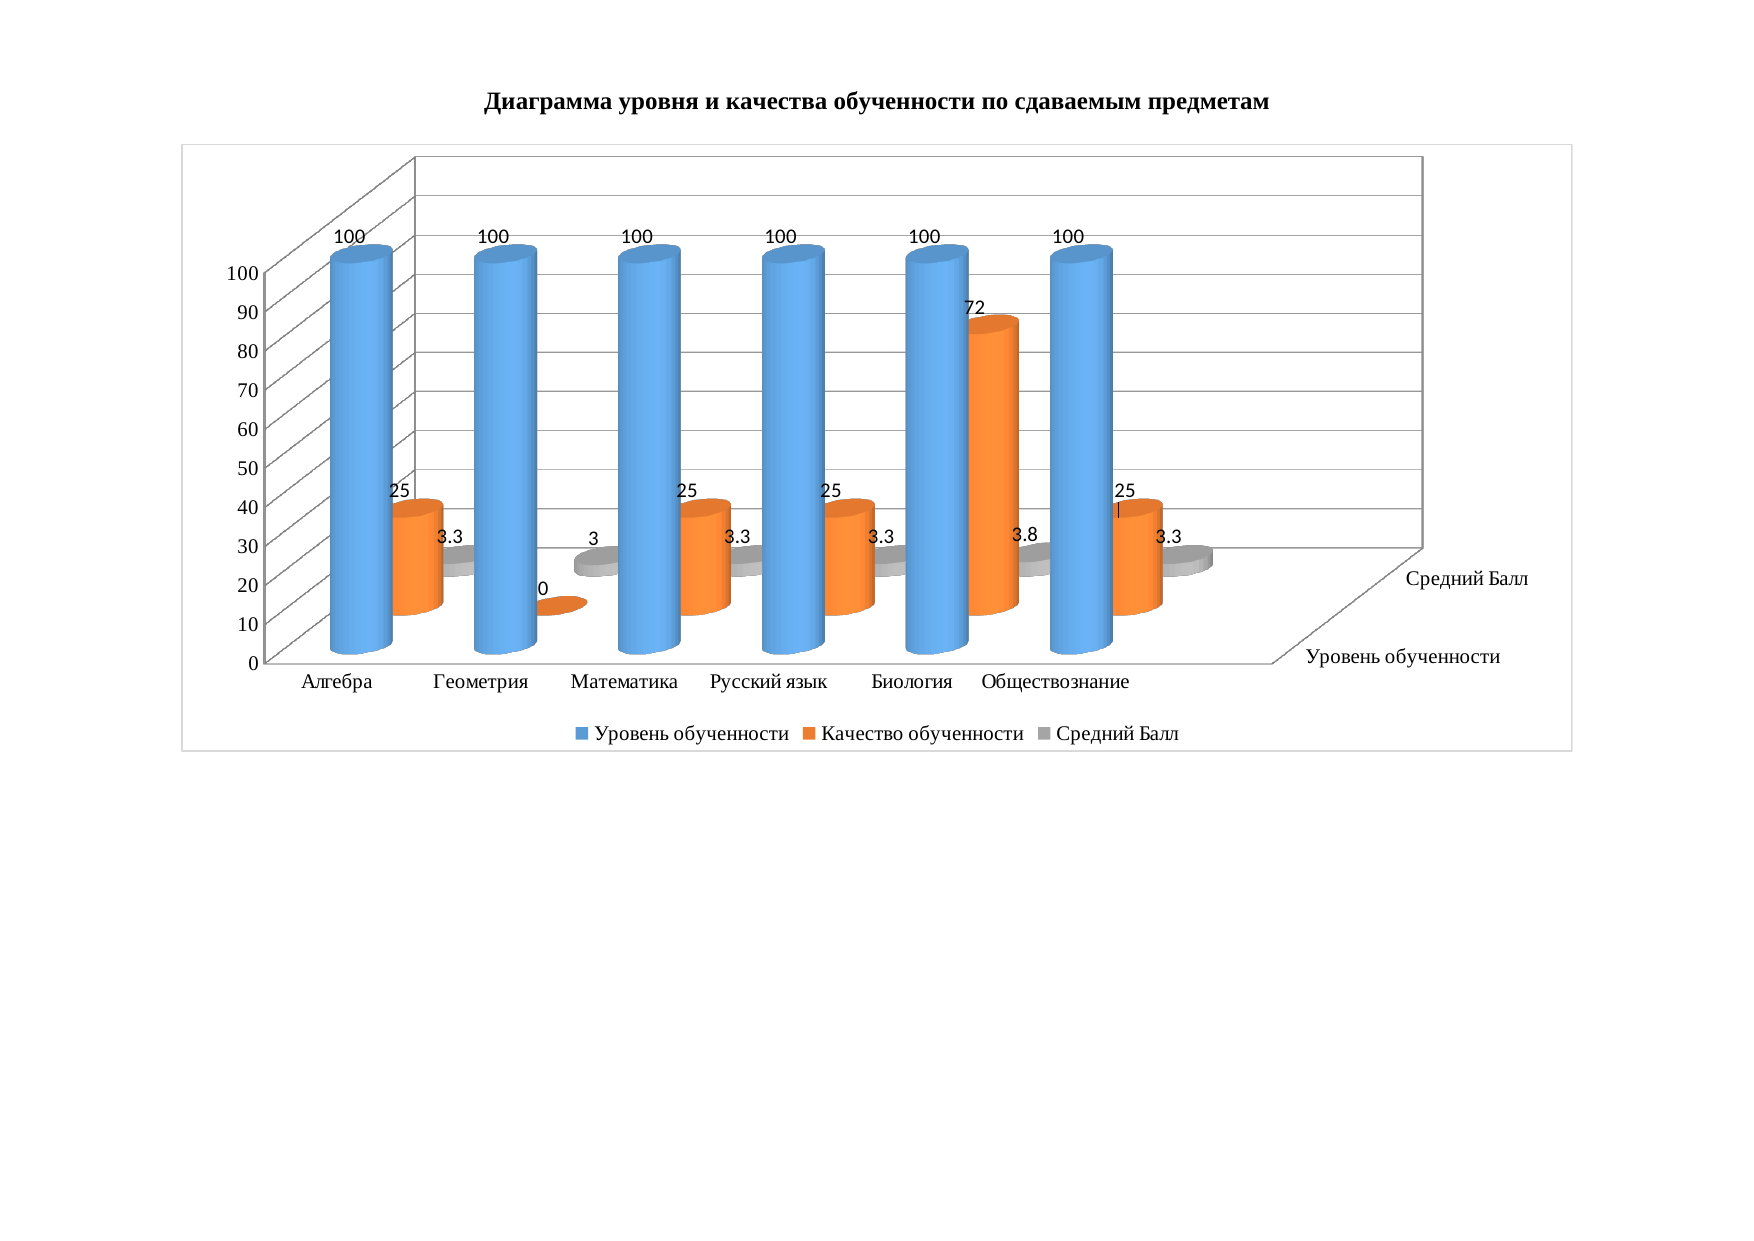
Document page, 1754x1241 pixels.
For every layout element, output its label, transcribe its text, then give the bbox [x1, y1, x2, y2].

text Диаграмма уровня и качества обученности по сдаваемым предметам [118, 86, 1636, 115]
